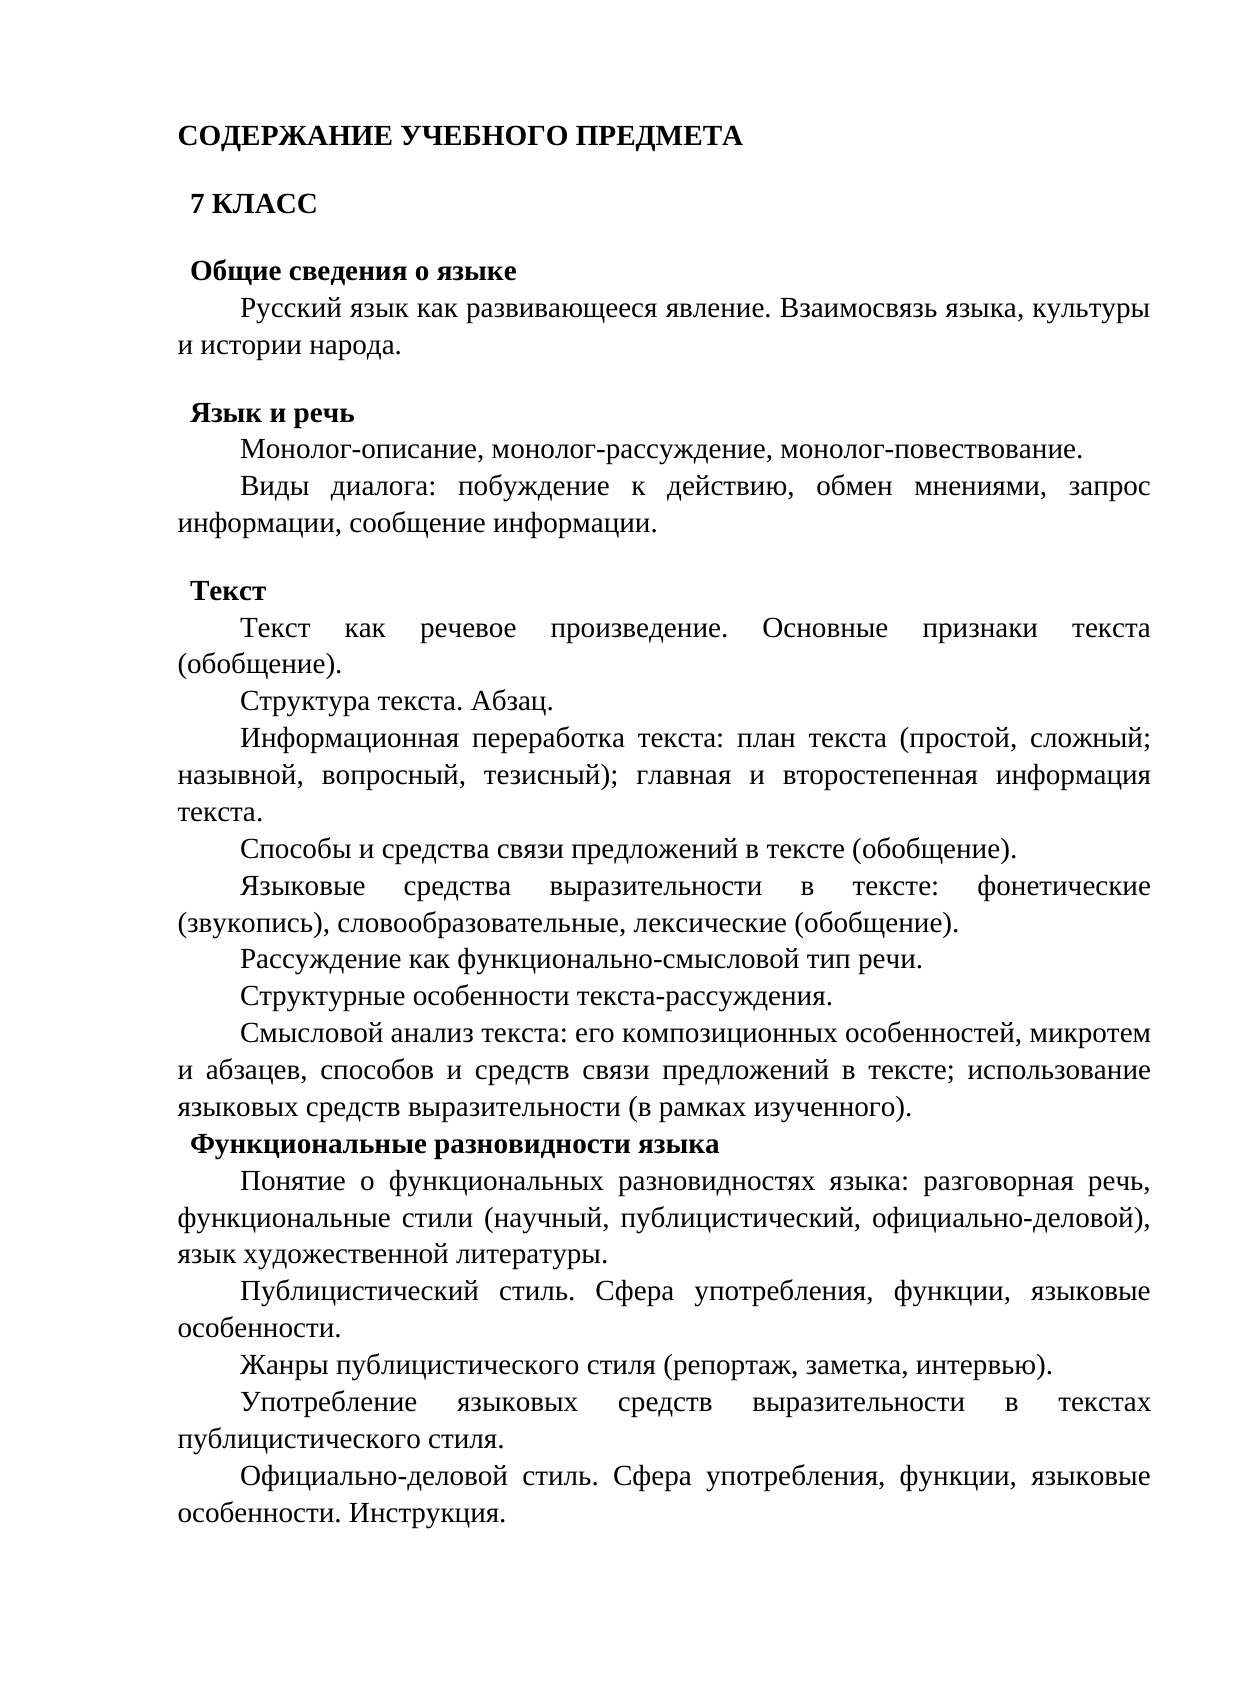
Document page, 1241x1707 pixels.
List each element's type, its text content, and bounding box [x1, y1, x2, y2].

text Текст как речевое произведение. Основные признаки текста (обобщение). [177, 610, 1152, 680]
text Язык и речь [190, 395, 1152, 428]
text 7 КЛАСС [190, 186, 1152, 219]
text Структура текста. Абзац. [177, 683, 1152, 717]
text Информационная переработка текста: план текста (простой, сложный; назывной, вопросный, тезисный); главная и второстепенная информация текста. [177, 720, 1152, 828]
text Рассуждение как функционально-смысловой тип речи. [177, 942, 1152, 975]
text Текст [190, 573, 1152, 606]
text Официально-деловой стиль. Сфера употребления, функции, языковые особенности. Инструкция. [177, 1458, 1152, 1528]
text СОДЕРЖАНИЕ УЧЕБНОГО ПРЕДМЕТА [177, 118, 1152, 152]
text Структурные особенности текста-рассуждения. [177, 978, 1152, 1012]
text Общие сведения о языке [190, 253, 1152, 287]
text Виды диалога: побуждение к действию, обмен мнениями, запрос информации, сообщение информации. [177, 468, 1152, 539]
text Русский язык как развивающееся явление. Взаимосвязь языка, культуры и истории народа. [177, 290, 1152, 361]
text Монолог-описание, монолог-рассуждение, монолог-повествование. [177, 432, 1152, 465]
text Функциональные разновидности языка [190, 1126, 1152, 1159]
text Публицистический стиль. Сфера употребления, функции, языковые особенности. [177, 1273, 1152, 1344]
text Понятие о функциональных разновидностях языка: разговорная речь, функциональные стили (научный, публицистический, официально-деловой), язык художественной литературы. [177, 1163, 1152, 1270]
text Языковые средства выразительности в тексте: фонетические (звукопись), словообразовательные, лексические (обобщение). [177, 868, 1152, 938]
text Употребление языковых средств выразительности в текстах публицистического стиля. [177, 1384, 1152, 1454]
text Способы и средства связи предложений в тексте (обобщение). [177, 831, 1152, 864]
text Смысловой анализ текста: его композиционных особенностей, микротем и абзацев, способов и средств связи предложений в тексте; использование языковых средств выразительности (в рамках изученного). [177, 1015, 1152, 1123]
text Жанры публицистического стиля (репортаж, заметка, интервью). [177, 1347, 1152, 1381]
